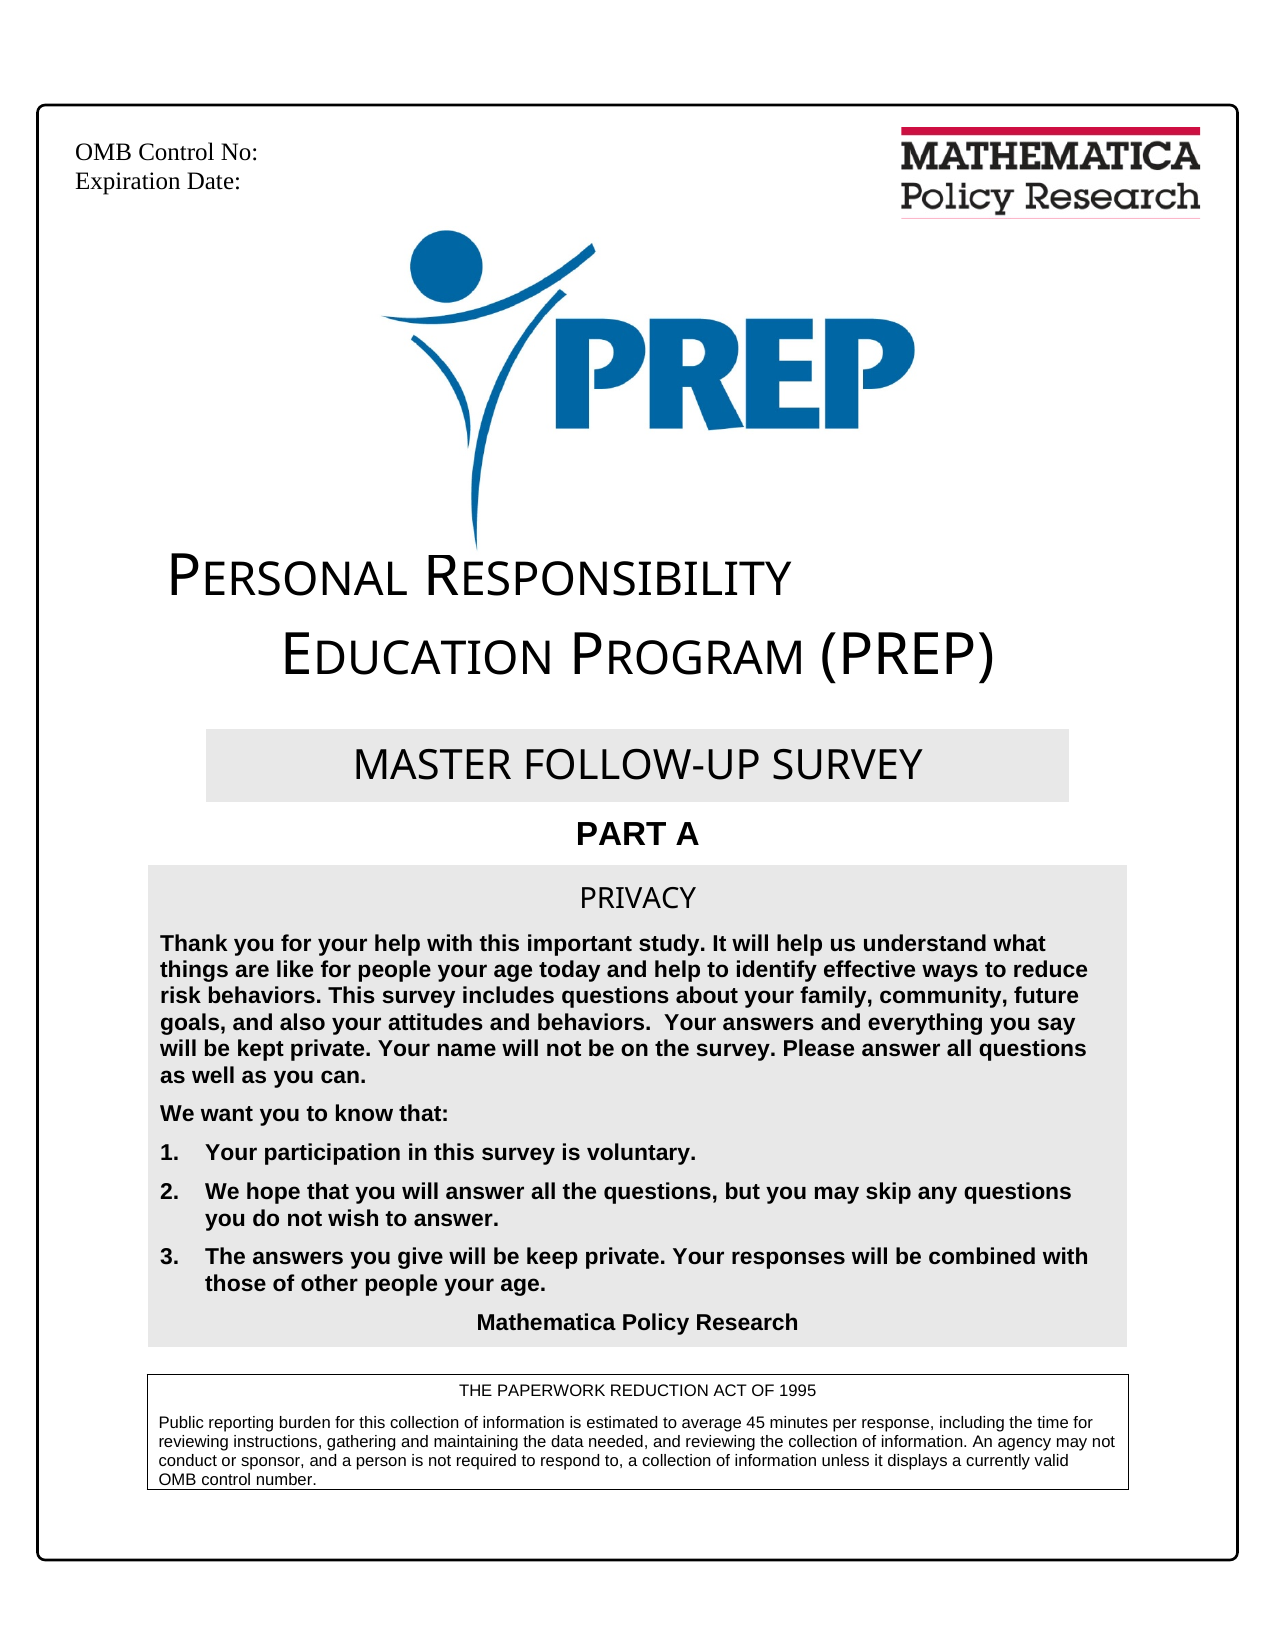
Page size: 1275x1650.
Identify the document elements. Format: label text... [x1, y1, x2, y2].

table_header MASTER FOLLOW-UP SURVEY [206, 729, 1069, 802]
subtitle PART A [75, 814, 1200, 853]
text Expiration Date: [75, 166, 901, 195]
text OMB Control No: [75, 137, 901, 166]
table_header THE PAPERWORK REDUCTION ACT OF 1995 Public reporting burden for this collection of information is estimated to average 45 minutes per response, including the time for reviewing instructions, gathering and maintaining the data needed, and reviewing the collection of information. An agency may not conduct or sponsor, and a person is not required to respond to, a collection of information unless it displays a currently valid OMB control number. [148, 1375, 1128, 1489]
picture [901, 127, 1200, 218]
picture [371, 226, 923, 555]
text Personal Responsibility Education Program (PREP) [75, 532, 1200, 691]
table_header PRIVACY Thank you for your help with this important study. It will help us understand what things are like for people your age today and help to identify effective ways to reduce risk behaviors. This survey includes questions about your family, community, future goals, and also your attitudes and behaviors. Your answers and everything you say will be kept private. Your name will not be on the survey. Please answer all questions as well as you can. We want you to know that: 1. Your participation in this survey is voluntary. 2. We hope that you will answer all the questions, but you may skip any questions you do not wish to answer. 3. The answers you give will be keep private. Your responses will be combined with those of other people your age. Mathematica Policy Research [148, 865, 1127, 1347]
